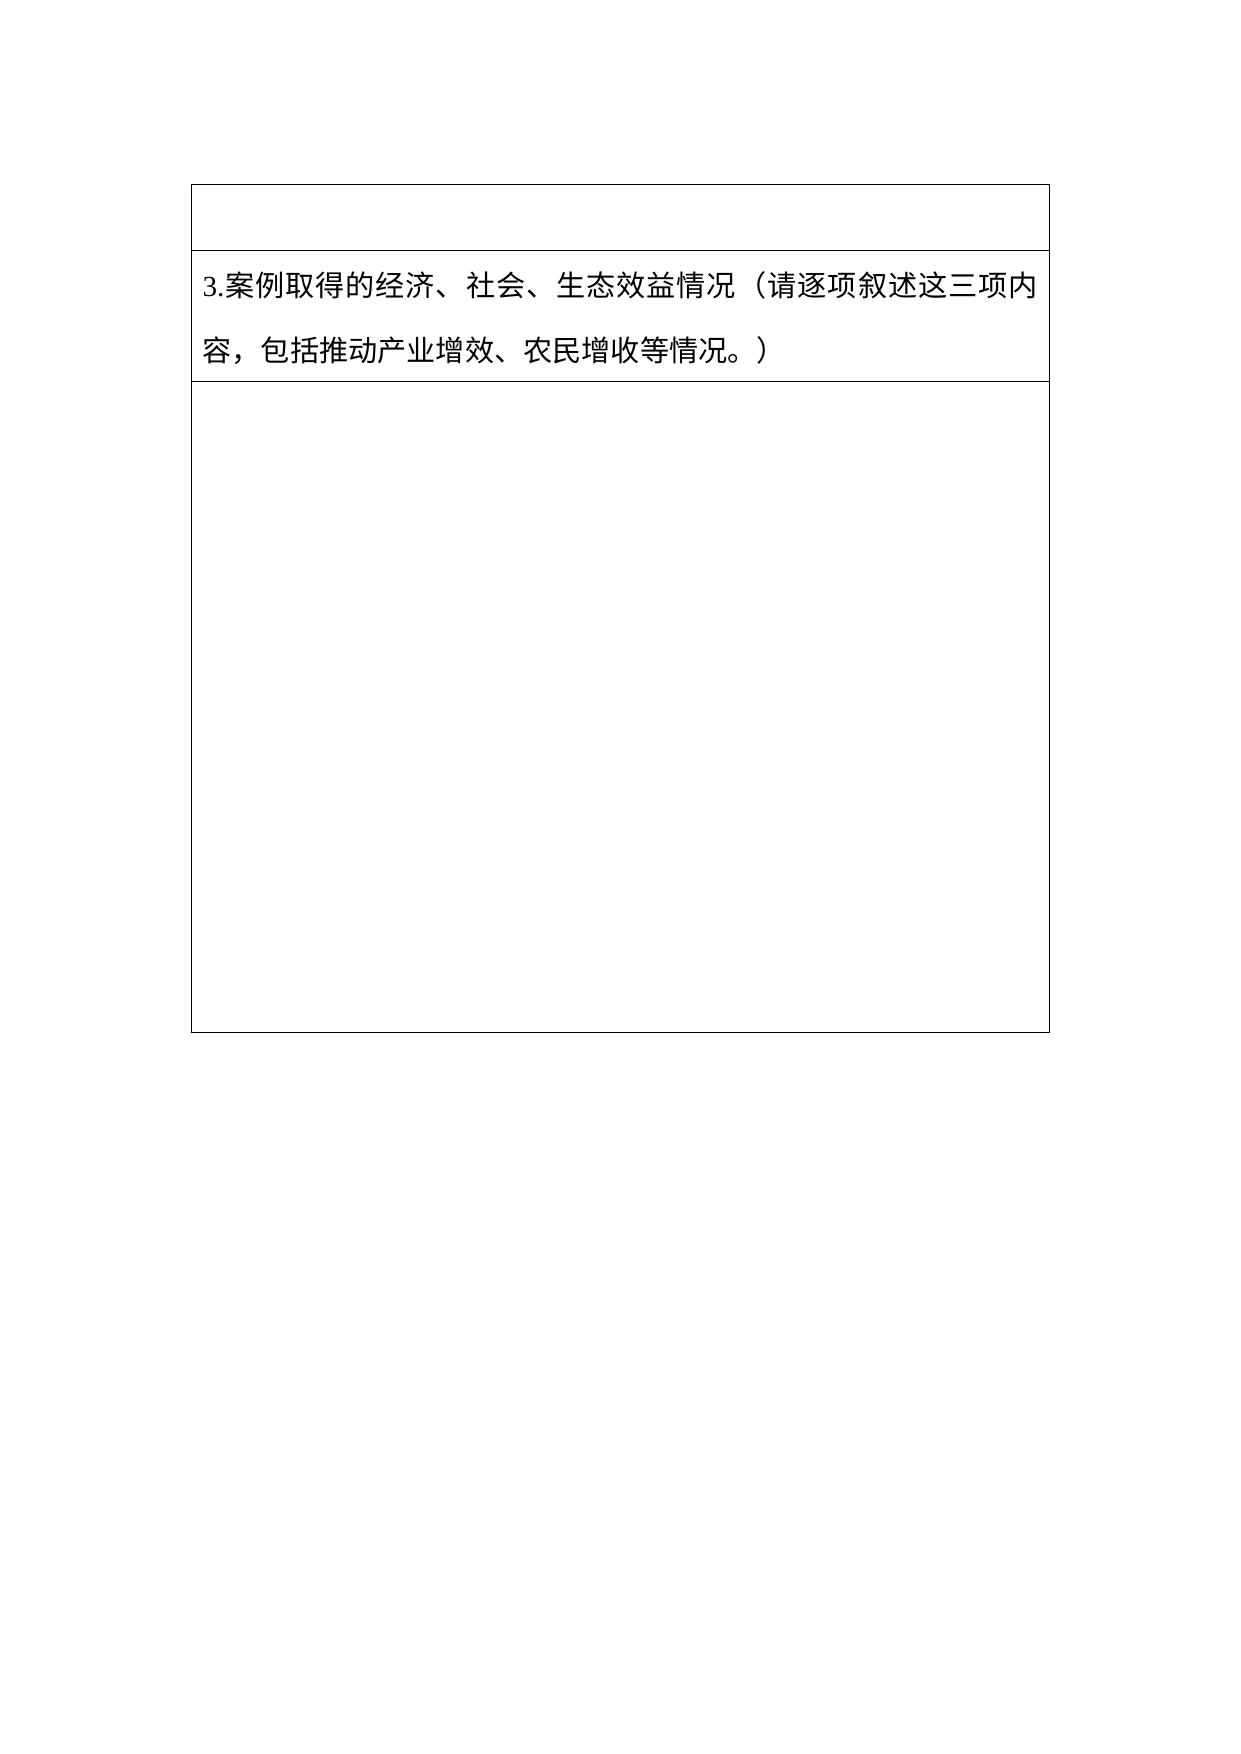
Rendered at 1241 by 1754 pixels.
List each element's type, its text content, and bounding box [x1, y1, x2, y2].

table_cell [192, 185, 1049, 250]
table_cell [192, 382, 1049, 1032]
table_cell 3.案例取得的经济、社会、生态效益情况（请逐项叙述这三项内容，包括推动产业增效、农民增收等情况。） [192, 251, 1049, 381]
